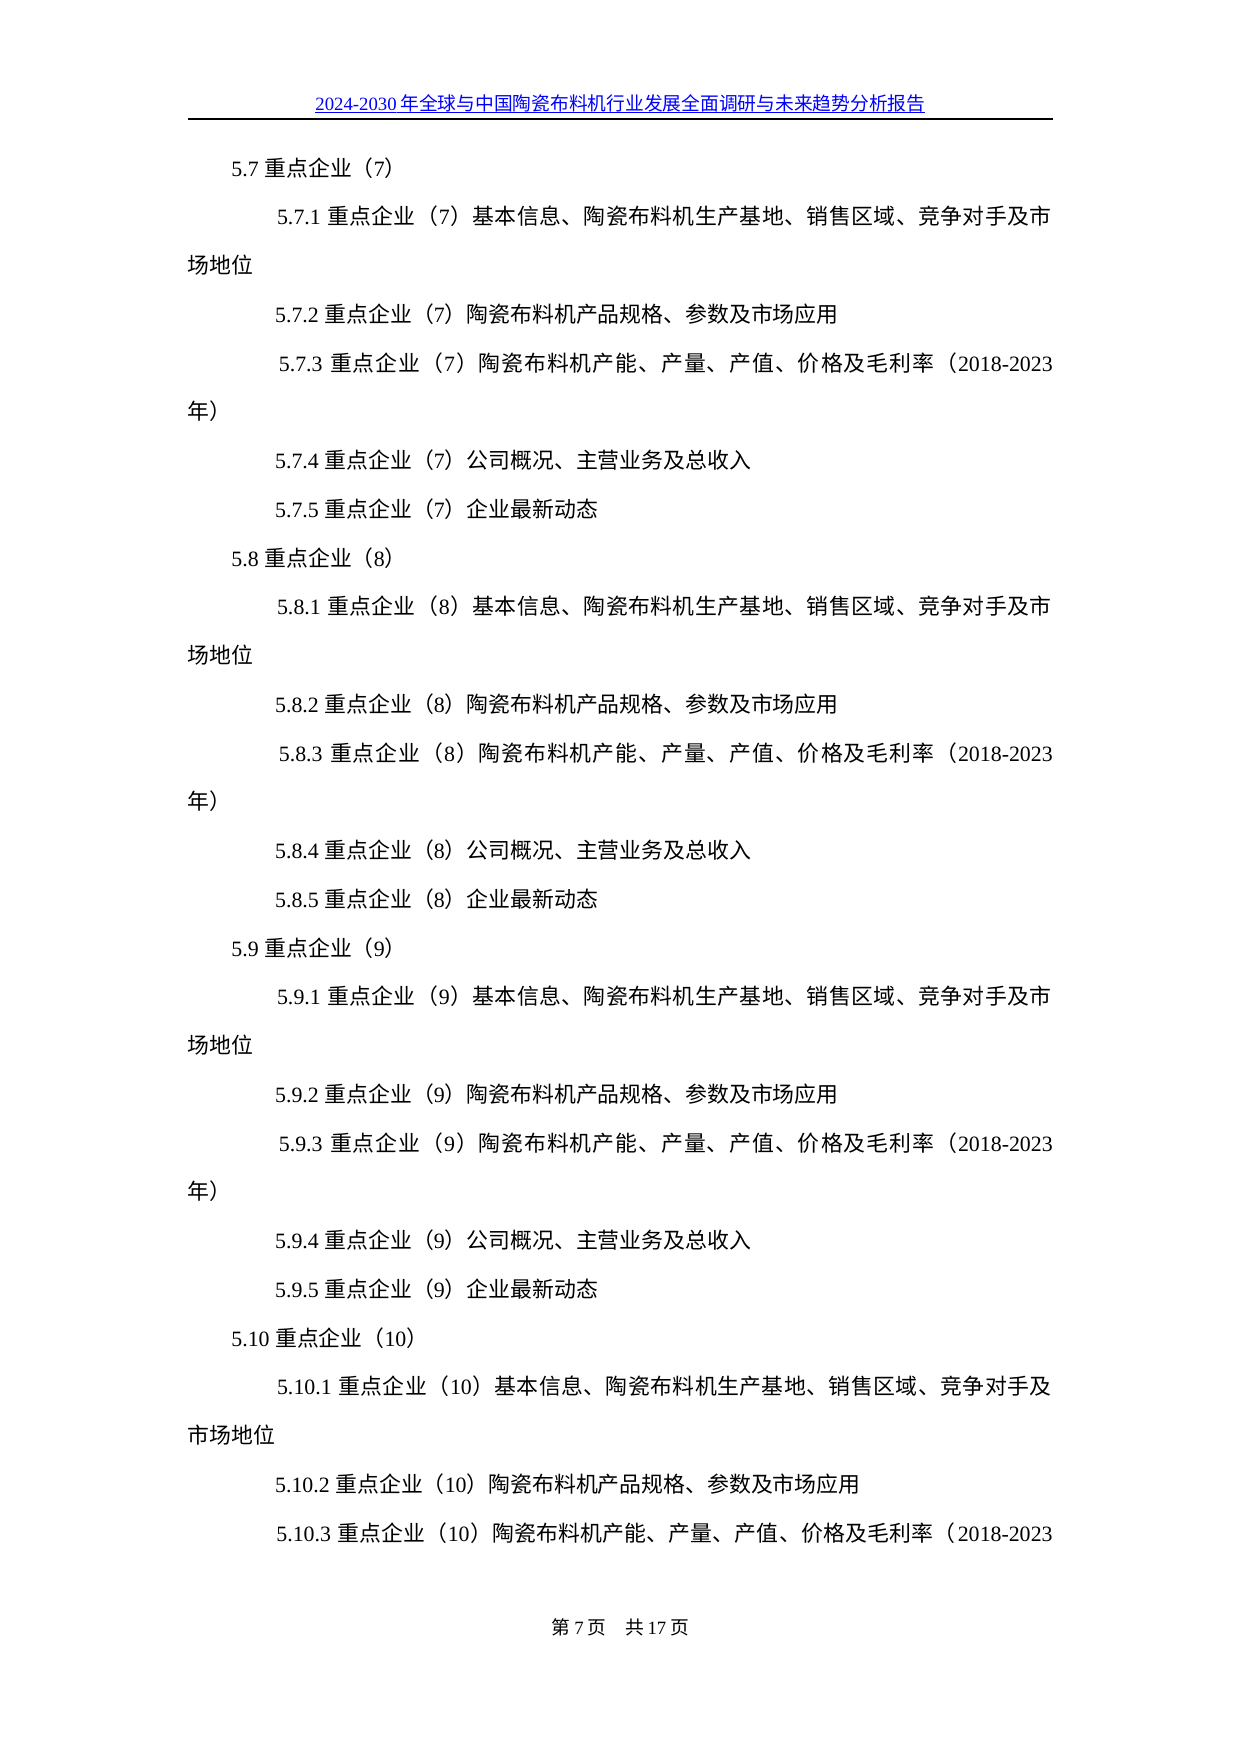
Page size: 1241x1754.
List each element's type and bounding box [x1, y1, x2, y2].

text [187, 150, 1053, 1548]
